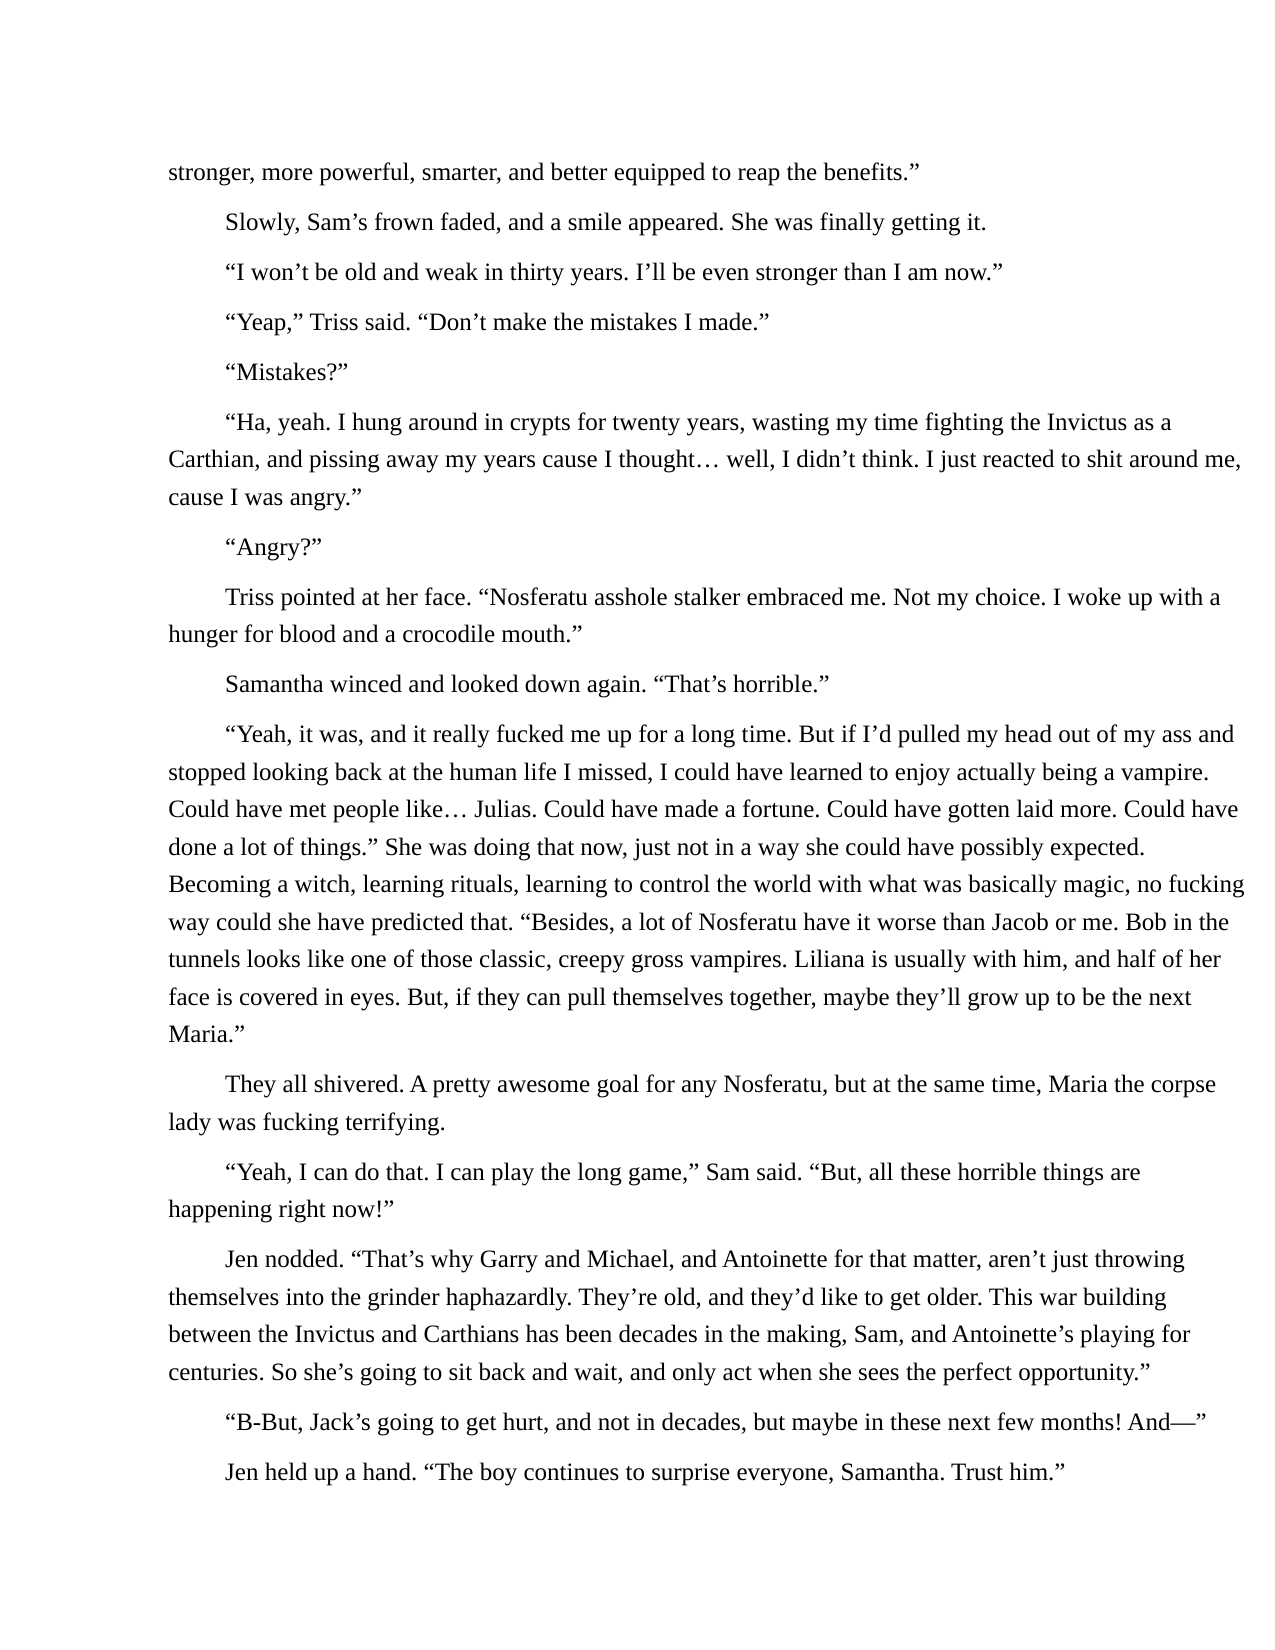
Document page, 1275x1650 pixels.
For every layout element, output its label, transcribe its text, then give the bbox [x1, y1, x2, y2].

text They all shivered. A pretty awesome goal for any Nosferatu, but at the same time, Maria the corpse lady was fucking terrifying. [168, 1062, 1246, 1137]
text Samantha winced and looked down again. “That’s horrible.” [168, 662, 1246, 700]
text Triss pointed at her face. “Nosferatu asshole stalker embraced me. Not my choice. I woke up with a hunger for blood and a crocodile mouth.” [168, 575, 1246, 650]
text “Yeah, it was, and it really fucked me up for a long time. But if I’d pulled my head out of my ass and stopped looking back at the human life I missed, I could have learned to enjoy actually being a vampire. Could have met people like… Julias. Could have made a fortune. Could have gotten laid more. Could have done a lot of things.” She was doing that now, just not in a way she could have possibly expected. Becoming a witch, learning rituals, learning to control the world with what was basically magic, no fucking way could she have predicted that. “Besides, a lot of Nosferatu have it worse than Jacob or me. Bob in the tunnels looks like one of those classic, creepy gross vampires. Liliana is usually with him, and half of her face is covered in eyes. But, if they can pull themselves together, maybe they’ll grow up to be the next Maria.” [168, 712, 1246, 1050]
text Slowly, Sam’s frown faded, and a smile appeared. She was finally getting it. [168, 200, 1246, 237]
text “B-But, Jack’s going to get hurt, and not in decades, but maybe in these next few months! And—” [168, 1400, 1246, 1437]
text “Yeap,” Triss said. “Don’t make the mistakes I made.” [168, 300, 1246, 337]
text “Angry?” [168, 525, 1246, 562]
text “Yeah, I can do that. I can play the long game,” Sam said. “But, all these horrible things are happening right now!” [168, 1150, 1246, 1225]
text “Ha, yeah. I hung around in crypts for twenty years, wasting my time fighting the Invictus as a Carthian, and pissing away my years cause I thought… well, I didn’t think. I just reacted to shit around me, cause I was angry.” [168, 400, 1246, 512]
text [168, 150, 1246, 187]
text Jen nodded. “That’s why Garry and Michael, and Antoinette for that matter, aren’t just throwing themselves into the grinder haphazardly. They’re old, and they’d like to get older. This war building between the Invictus and Carthians has been decades in the making, Sam, and Antoinette’s playing for centuries. So she’s going to sit back and wait, and only act when she sees the perfect opportunity.” [168, 1237, 1246, 1387]
text “Mistakes?” [168, 350, 1246, 387]
text “I won’t be old and weak in thirty years. I’ll be even stronger than I am now.” [168, 250, 1246, 287]
text Jen held up a hand. “The boy continues to surprise everyone, Samantha. Trust him.” [168, 1450, 1246, 1487]
